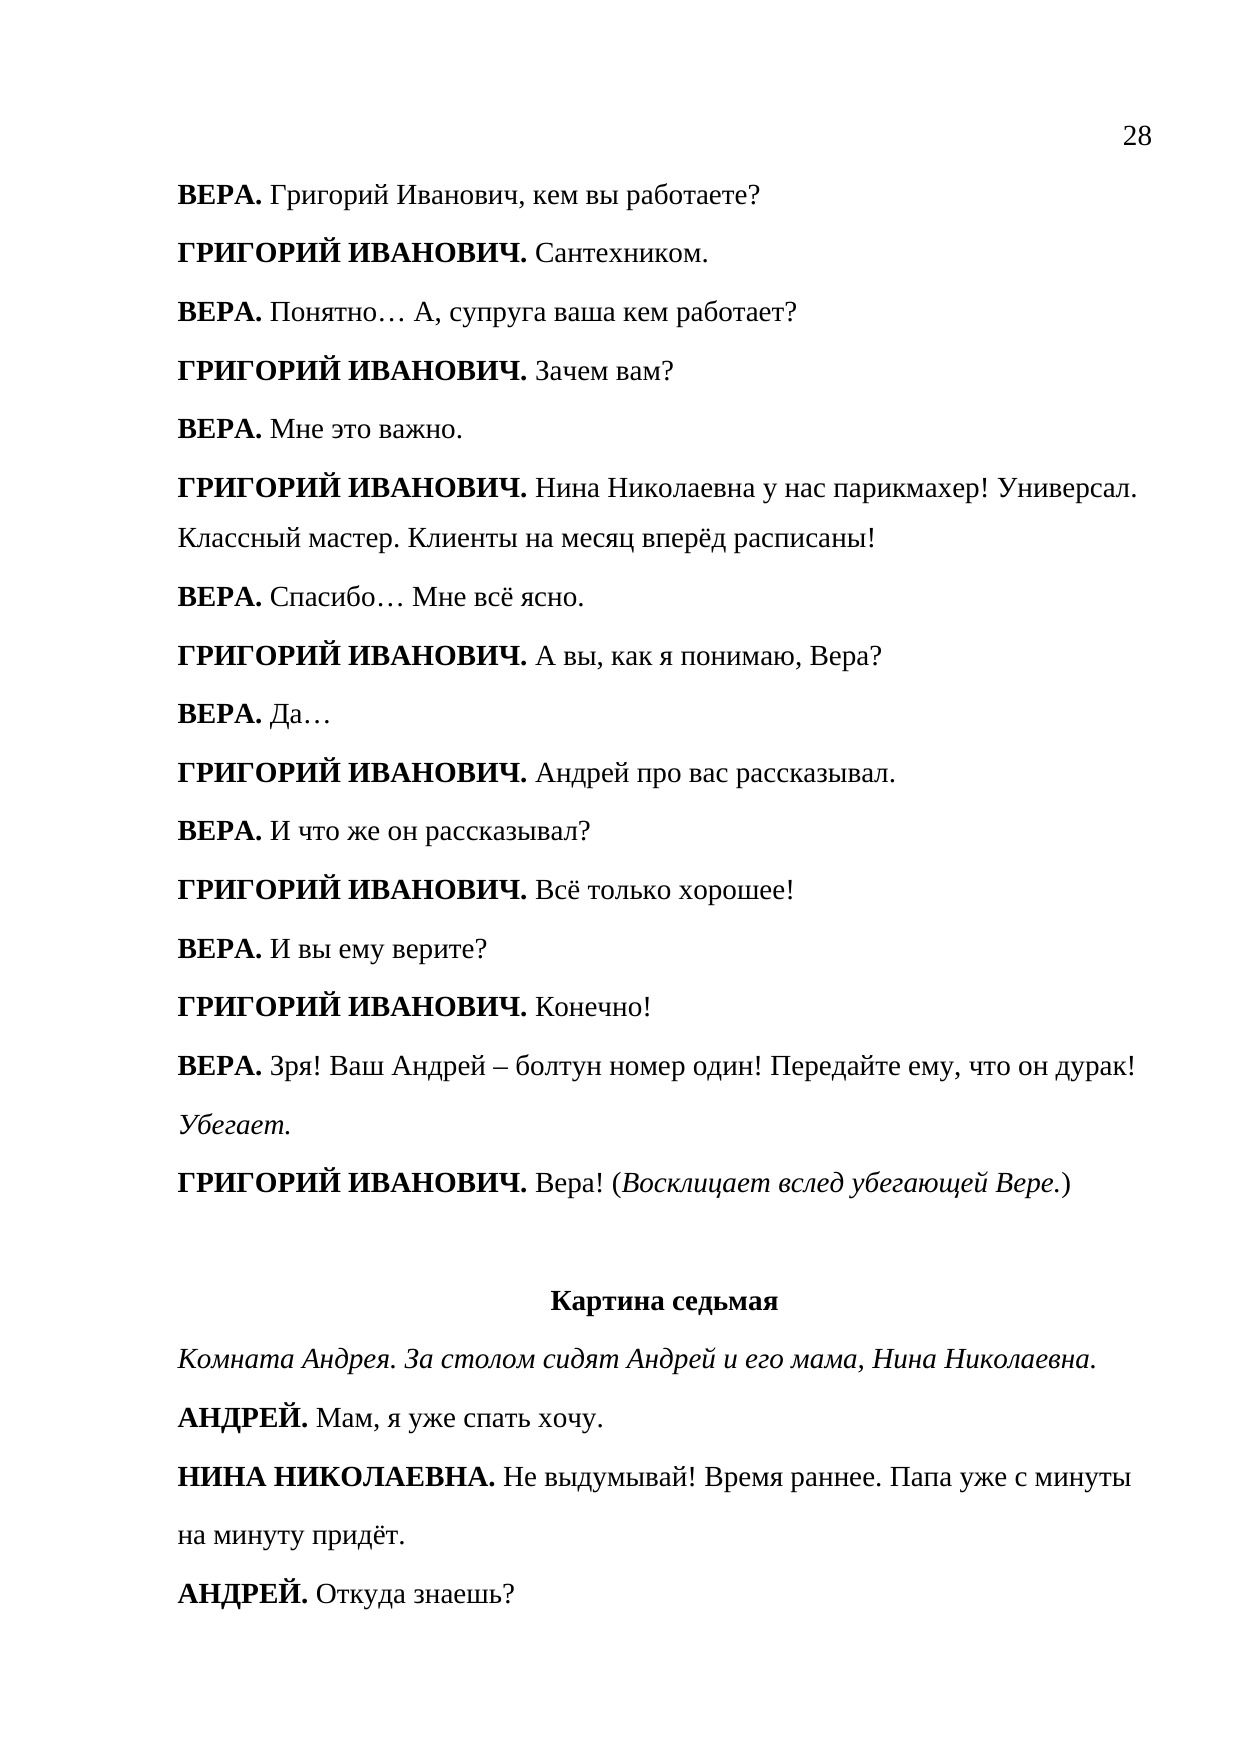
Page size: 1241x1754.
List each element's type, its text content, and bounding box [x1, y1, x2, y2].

text ВЕРА. Да… [177, 696, 1152, 730]
text ГРИГОРИЙ ИВАНОВИЧ. Зачем вам? [177, 353, 1152, 386]
text ГРИГОРИЙ ИВАНОВИЧ. Всё только хорошее! [177, 872, 1152, 906]
text АНДРЕЙ. Мам, я уже спать хочу. [177, 1400, 1152, 1433]
text ГРИГОРИЙ ИВАНОВИЧ. Сантехником. [177, 235, 1152, 269]
text ВЕРА. Зря! Ваш Андрей – болтун номер один! Передайте ему, что он дурак! [177, 1048, 1152, 1082]
text Комната Андрея. За столом сидят Андрей и его мама, Нина Николаевна. [177, 1341, 1152, 1375]
text ГРИГОРИЙ ИВАНОВИЧ. Андрей про вас рассказывал. [177, 755, 1152, 788]
text на минуту придёт. [177, 1517, 1152, 1551]
text НИНА НИКОЛАЕВНА. Не выдумывай! Время раннее. Папа уже с минуты [177, 1459, 1152, 1492]
text Убегает. [177, 1107, 1152, 1140]
text ВЕРА. Мне это важно. [177, 411, 1152, 445]
text 28 [177, 118, 1152, 152]
text ВЕРА. Григорий Иванович, кем вы работаете? [177, 177, 1152, 210]
text ВЕРА. Спасибо… Мне всё ясно. [177, 579, 1152, 612]
text ГРИГОРИЙ ИВАНОВИЧ. А вы, как я понимаю, Вера? [177, 638, 1152, 671]
text ГРИГОРИЙ ИВАНОВИЧ. Нина Николаевна у нас парикмахер! Универсал. Классный мастер. Клиенты на месяц вперёд расписаны! [177, 470, 1152, 554]
text ВЕРА. И что же он рассказывал? [177, 813, 1152, 847]
text ВЕРА. Понятно… А, супруга ваша кем работает? [177, 294, 1152, 328]
text ГРИГОРИЙ ИВАНОВИЧ. Конечно! [177, 989, 1152, 1023]
text ВЕРА. И вы ему верите? [177, 931, 1152, 964]
text Картина седьмая [177, 1283, 1152, 1316]
text АНДРЕЙ. Откуда знаешь? [177, 1576, 1152, 1609]
text ГРИГОРИЙ ИВАНОВИЧ. Вера! (Восклицает вслед убегающей Вере.) [177, 1165, 1152, 1199]
